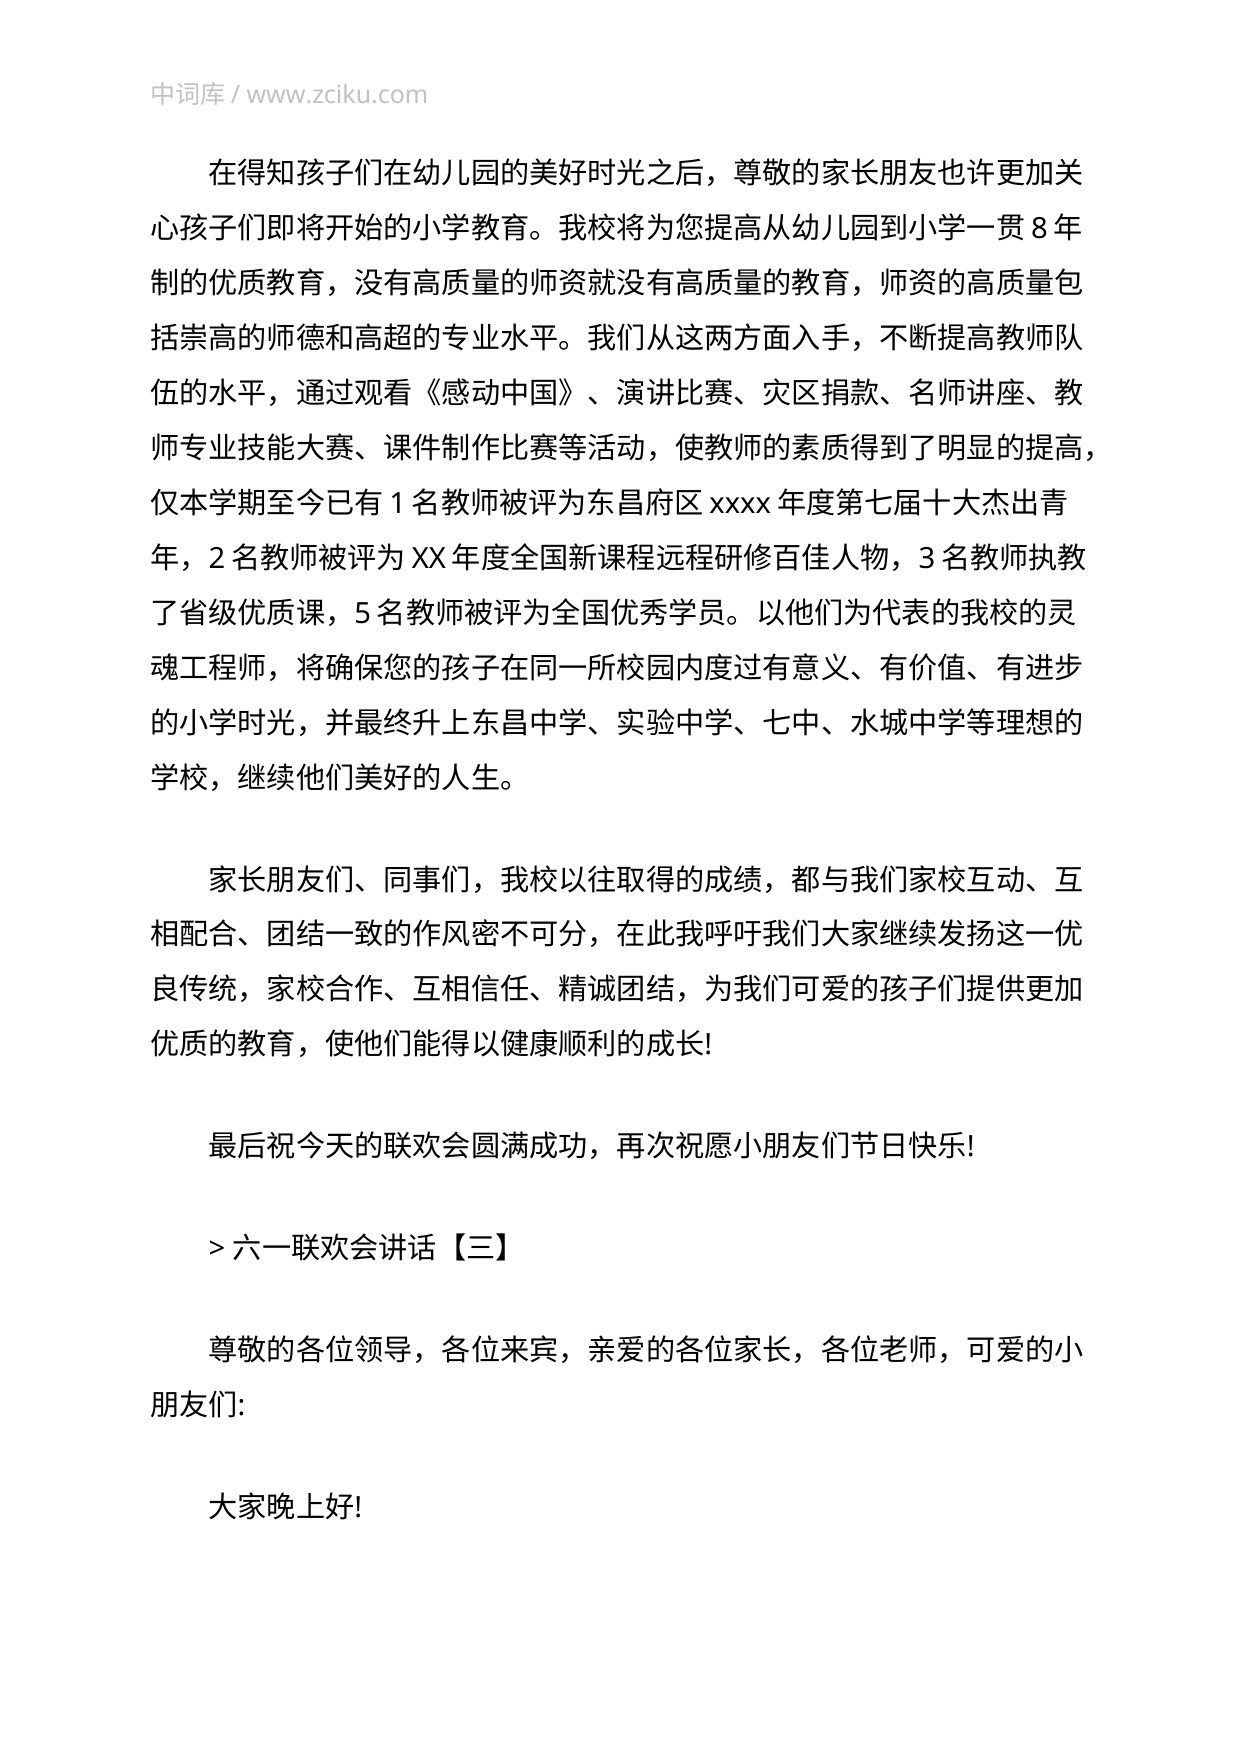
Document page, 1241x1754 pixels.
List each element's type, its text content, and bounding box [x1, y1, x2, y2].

text 大家晚上好! [150, 1483, 1090, 1526]
text > 六一联欢会讲话【三】 [150, 1225, 1090, 1267]
text 最后祝今天的联欢会圆满成功，再次祝愿小朋友们节日快乐! [150, 1123, 1090, 1165]
text 家长朋友们、同事们，我校以往取得的成绩，都与我们家校互动、互相配合、团结一致的作风密不可分，在此我呼吁我们大家继续发扬这一优良传统，家校合作、互相信任、精诚团结，为我们可爱的孩子们提供更加优质的教育，使他们能得以健康顺利的成长! [150, 856, 1090, 1063]
text 尊敬的各位领导，各位来宾，亲爱的各位家长，各位老师，可爱的小朋友们: [150, 1327, 1090, 1424]
text 在得知孩子们在幼儿园的美好时光之后，尊敬的家长朋友也许更加关心孩子们即将开始的小学教育。我校将为您提高从幼儿园到小学一贯8年制的优质教育，没有高质量的师资就没有高质量的教育，师资的高质量包括崇高的师德和高超的专业水平。我们从这两方面入手，不断提高教师队伍的水平，通过观看《感动中国》、演讲比赛、灾区捐款、名师讲座、教师专业技能大赛、课件制作比赛等活动，使教师的素质得到了明显的提高，仅本学期至今已有1名教师被评为东昌府区xxxx年度第七届十大杰出青年，2名教师被评为XX年度全国新课程远程研修百佳人物，3名教师执教了省级优质课，5名教师被评为全国优秀学员。以他们为代表的我校的灵魂工程师，将确保您的孩子在同一所校园内度过有意义、有价值、有进步的小学时光，并最终升上东昌中学、实验中学、七中、水城中学等理想的学校，继续他们美好的人生。 [150, 150, 1090, 797]
